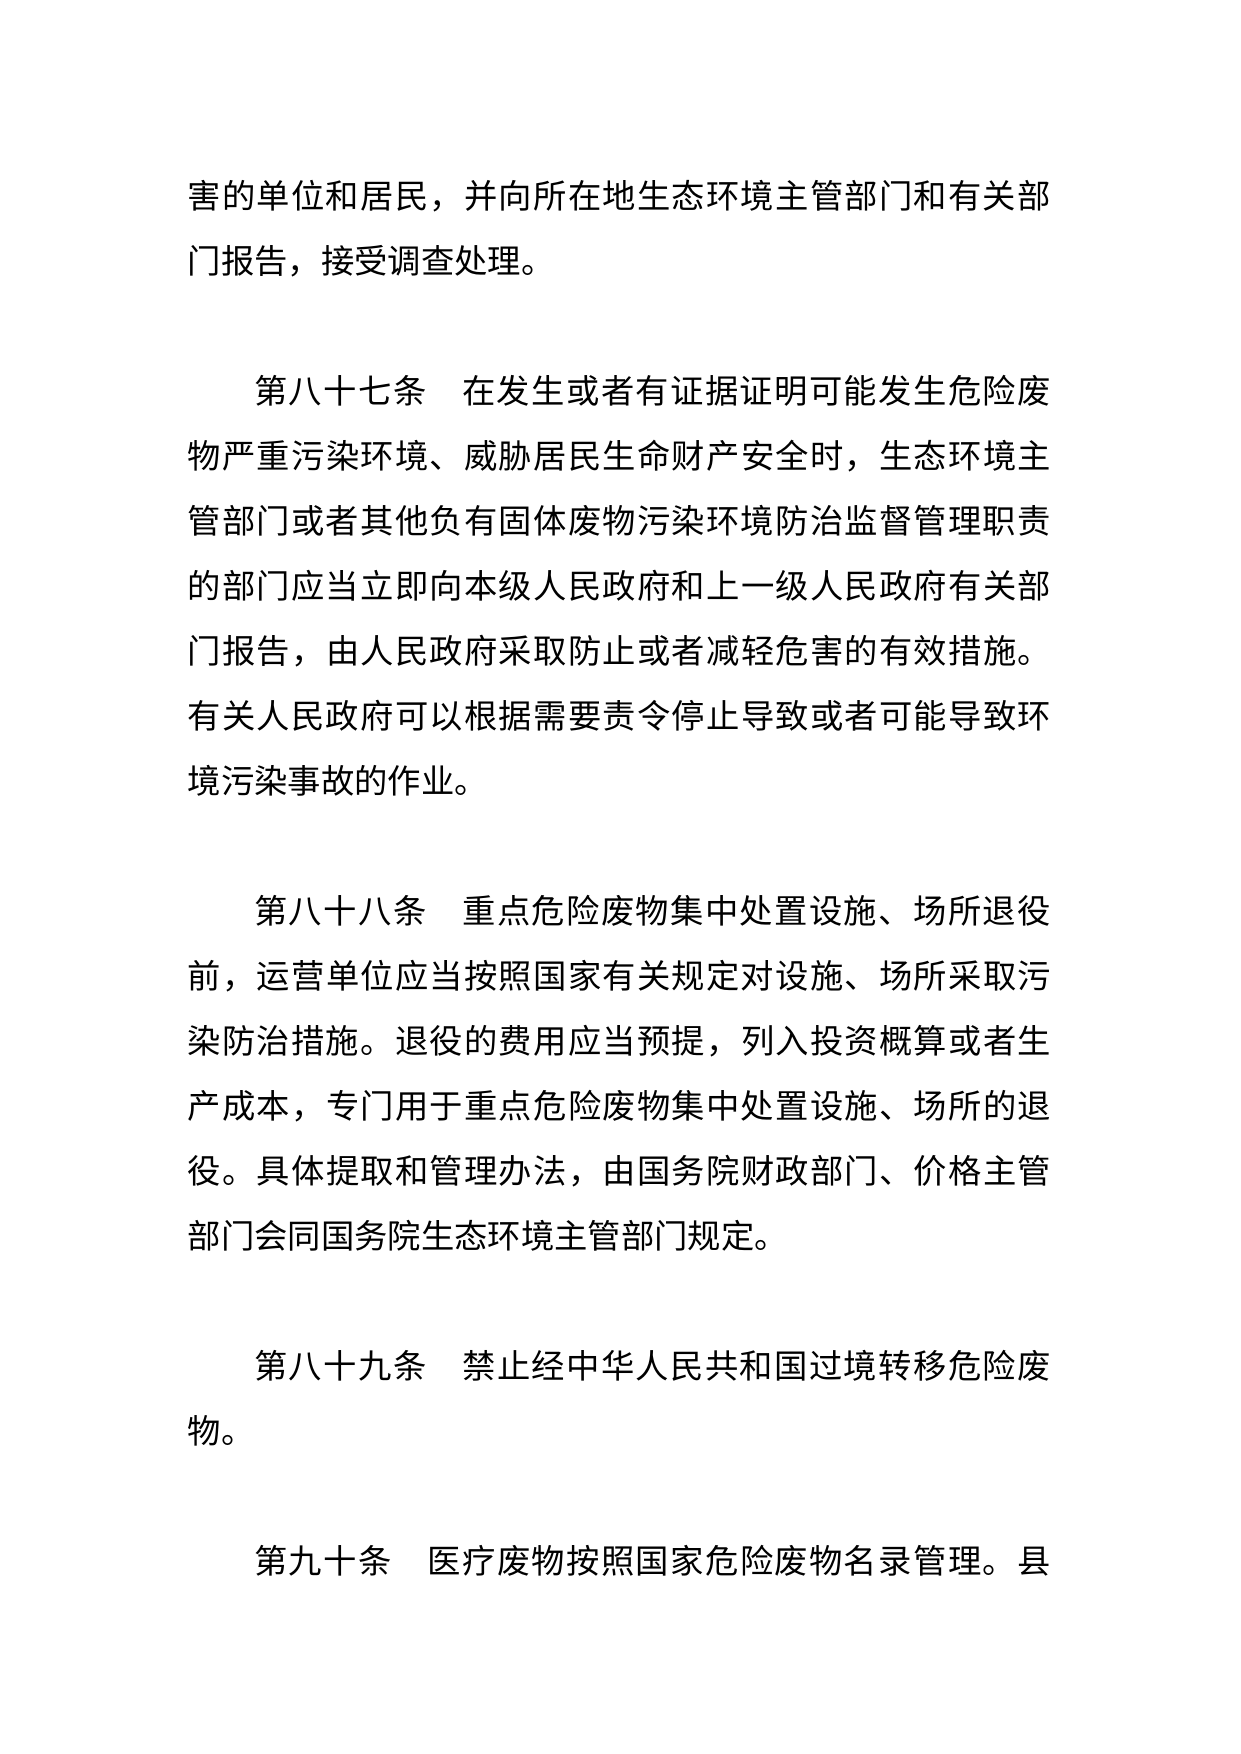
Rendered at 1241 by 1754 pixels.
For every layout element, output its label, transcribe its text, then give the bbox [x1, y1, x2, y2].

text 第八十九条 禁止经中华人民共和国过境转移危险废物。 [187, 1332, 1053, 1462]
text 第八十八条 重点危险废物集中处置设施、场所退役前，运营单位应当按照国家有关规定对设施、场所采取污染防治措施。退役的费用应当预提，列入投资概算或者生产成本，专门用于重点危险废物集中处置设施、场所的退役。具体提取和管理办法，由国务院财政部门、价格主管部门会同国务院生态环境主管部门规定。 [187, 877, 1053, 1267]
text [187, 162, 1053, 292]
text 第八十七条 在发生或者有证据证明可能发生危险废物严重污染环境、威胁居民生命财产安全时，生态环境主管部门或者其他负有固体废物污染环境防治监督管理职责的部门应当立即向本级人民政府和上一级人民政府有关部门报告，由人民政府采取防止或者减轻危害的有效措施。有关人民政府可以根据需要责令停止导致或者可能导致环境污染事故的作业。 [187, 357, 1053, 812]
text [187, 1527, 1053, 1592]
